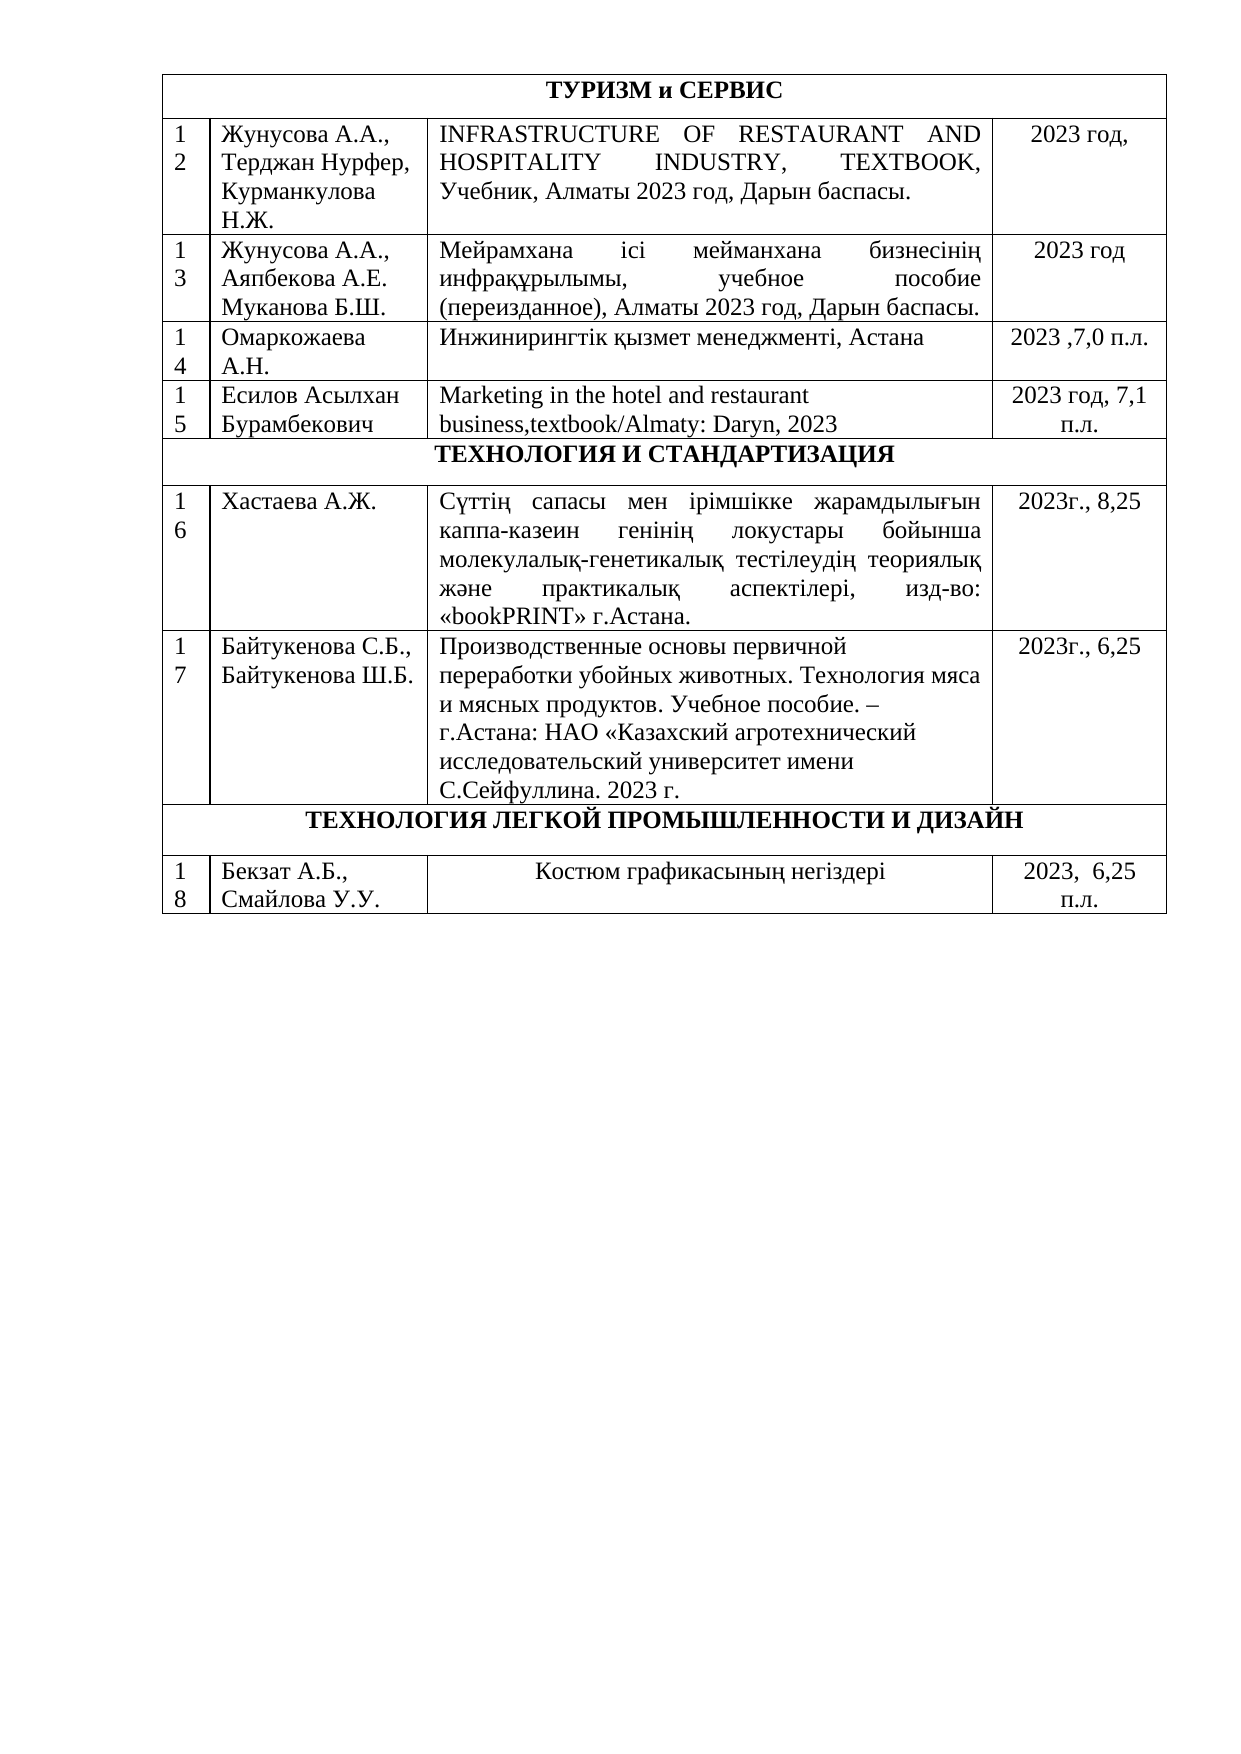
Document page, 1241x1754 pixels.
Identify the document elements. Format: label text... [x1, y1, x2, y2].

table_cell Жунусова А.А., Терджан Нурфер, Курманкулова Н.Ж. [211, 119, 427, 234]
table_cell ТЕХНОЛОГИЯ ЛЕГКОЙ ПРОМЫШЛЕННОСТИ И ДИЗАЙН [163, 805, 1166, 855]
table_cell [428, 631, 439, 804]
table_cell 2023г., 6,25 [993, 631, 1166, 804]
table_cell Marketing in the hotel and restaurant business,textbook/Almaty: Daryn, 2023 [428, 381, 992, 438]
table_cell Костюм графикасының негіздері [428, 856, 992, 913]
table_cell 12 [163, 119, 209, 234]
table_cell Есилов Асылхан Бурамбекович [211, 381, 427, 438]
table_cell Жунусова А.А., Аяпбекова А.Е. Муканова Б.Ш. [211, 235, 427, 321]
table_cell 2023, 6,25 п.л. [993, 856, 1166, 913]
table_cell 18 [163, 856, 209, 913]
table_cell 2023г., 8,25 [993, 486, 1166, 630]
table_cell Хастаева А.Ж. [211, 486, 427, 630]
table_cell 14 [163, 322, 209, 379]
table_cell INFRASTRUCTURE OF RESTAURANT AND HOSPITALITY INDUSTRY, TEXTBOOK, Учебник, Алматы 2023 год, Дарын баспасы. [428, 119, 992, 234]
table_cell 16 [163, 486, 209, 630]
table_cell 2023 год [993, 235, 1166, 321]
table_cell Байтукенова С.Б., Байтукенова Ш.Б. [211, 631, 427, 804]
table_cell 2023 год, [993, 119, 1166, 234]
table_cell Мейрамхана ісі мейманхана бизнесінің инфрақұрылымы, учебное пособие (переизданное), Алматы 2023 год, Дарын баспасы. [428, 235, 992, 321]
table_cell 13 [163, 235, 209, 321]
table_cell ТУРИЗМ и СЕРВИС [163, 75, 1166, 118]
table_cell 2023 ,7,0 п.л. [993, 322, 1166, 379]
table_cell 2023 год, 7,1 п.л. [993, 381, 1166, 438]
table_cell 17 [163, 631, 209, 804]
table_cell Инжинирингтік қызмет менеджменті, Астана [428, 322, 992, 379]
table_cell Омаркожаева А.Н. [211, 322, 427, 379]
table_cell Сүттің сапасы мен ірімшікке жарамдылығын каппа-казеин генінің локустары бойынша молекулалық-генетикалық тестілеудің теориялық және практикалық аспектілері, изд-во: «bookPRINT» г.Астана. [428, 486, 992, 630]
table_cell Бекзат А.Б., Смайлова У.У. [211, 856, 427, 913]
table_cell ТЕХНОЛОГИЯ И СТАНДАРТИЗАЦИЯ [163, 439, 1166, 485]
table_cell 15 [163, 381, 209, 438]
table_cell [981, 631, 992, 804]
